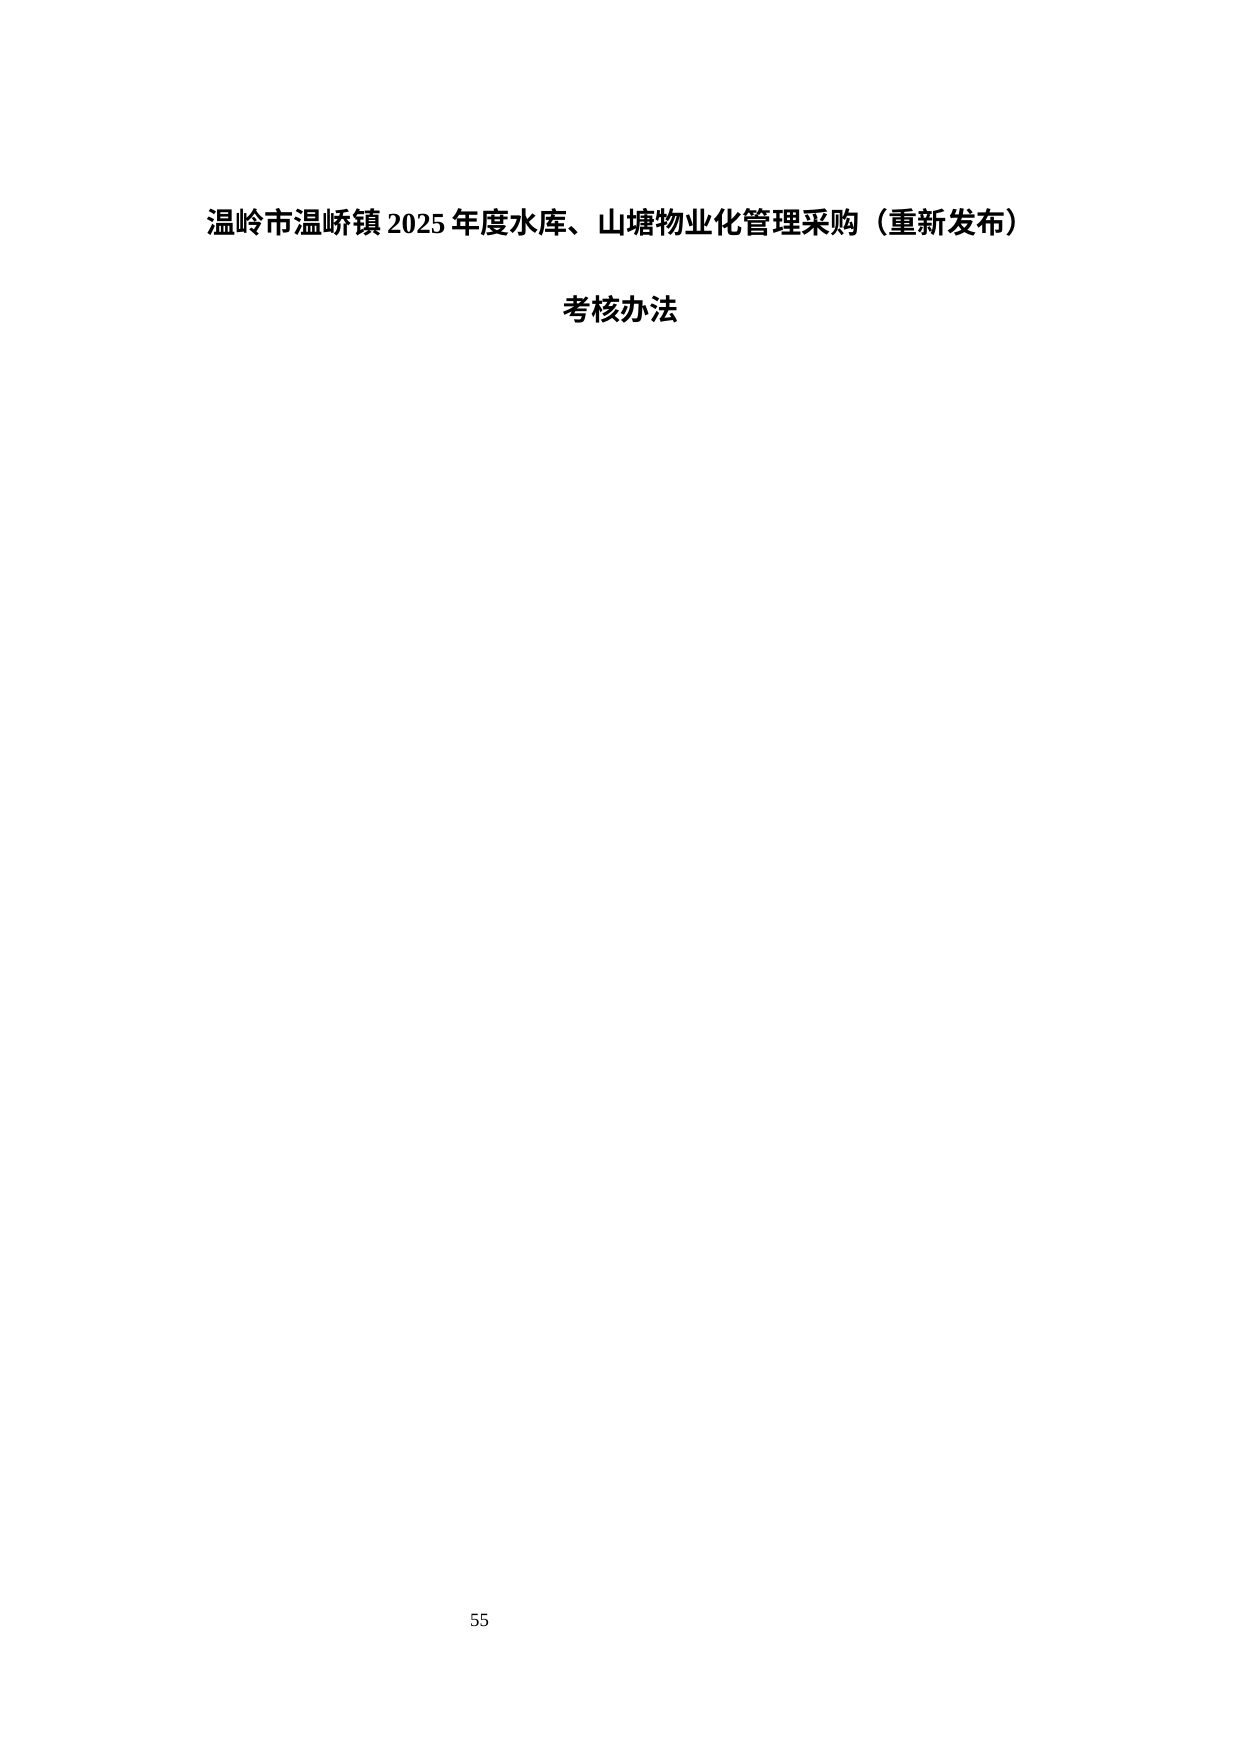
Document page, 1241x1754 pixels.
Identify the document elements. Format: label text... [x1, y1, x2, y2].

text 温岭市温峤镇2025年度水库、山塘物业化管理采购（重新发布） [142, 188, 1098, 253]
text 考核办法 [142, 275, 1098, 340]
